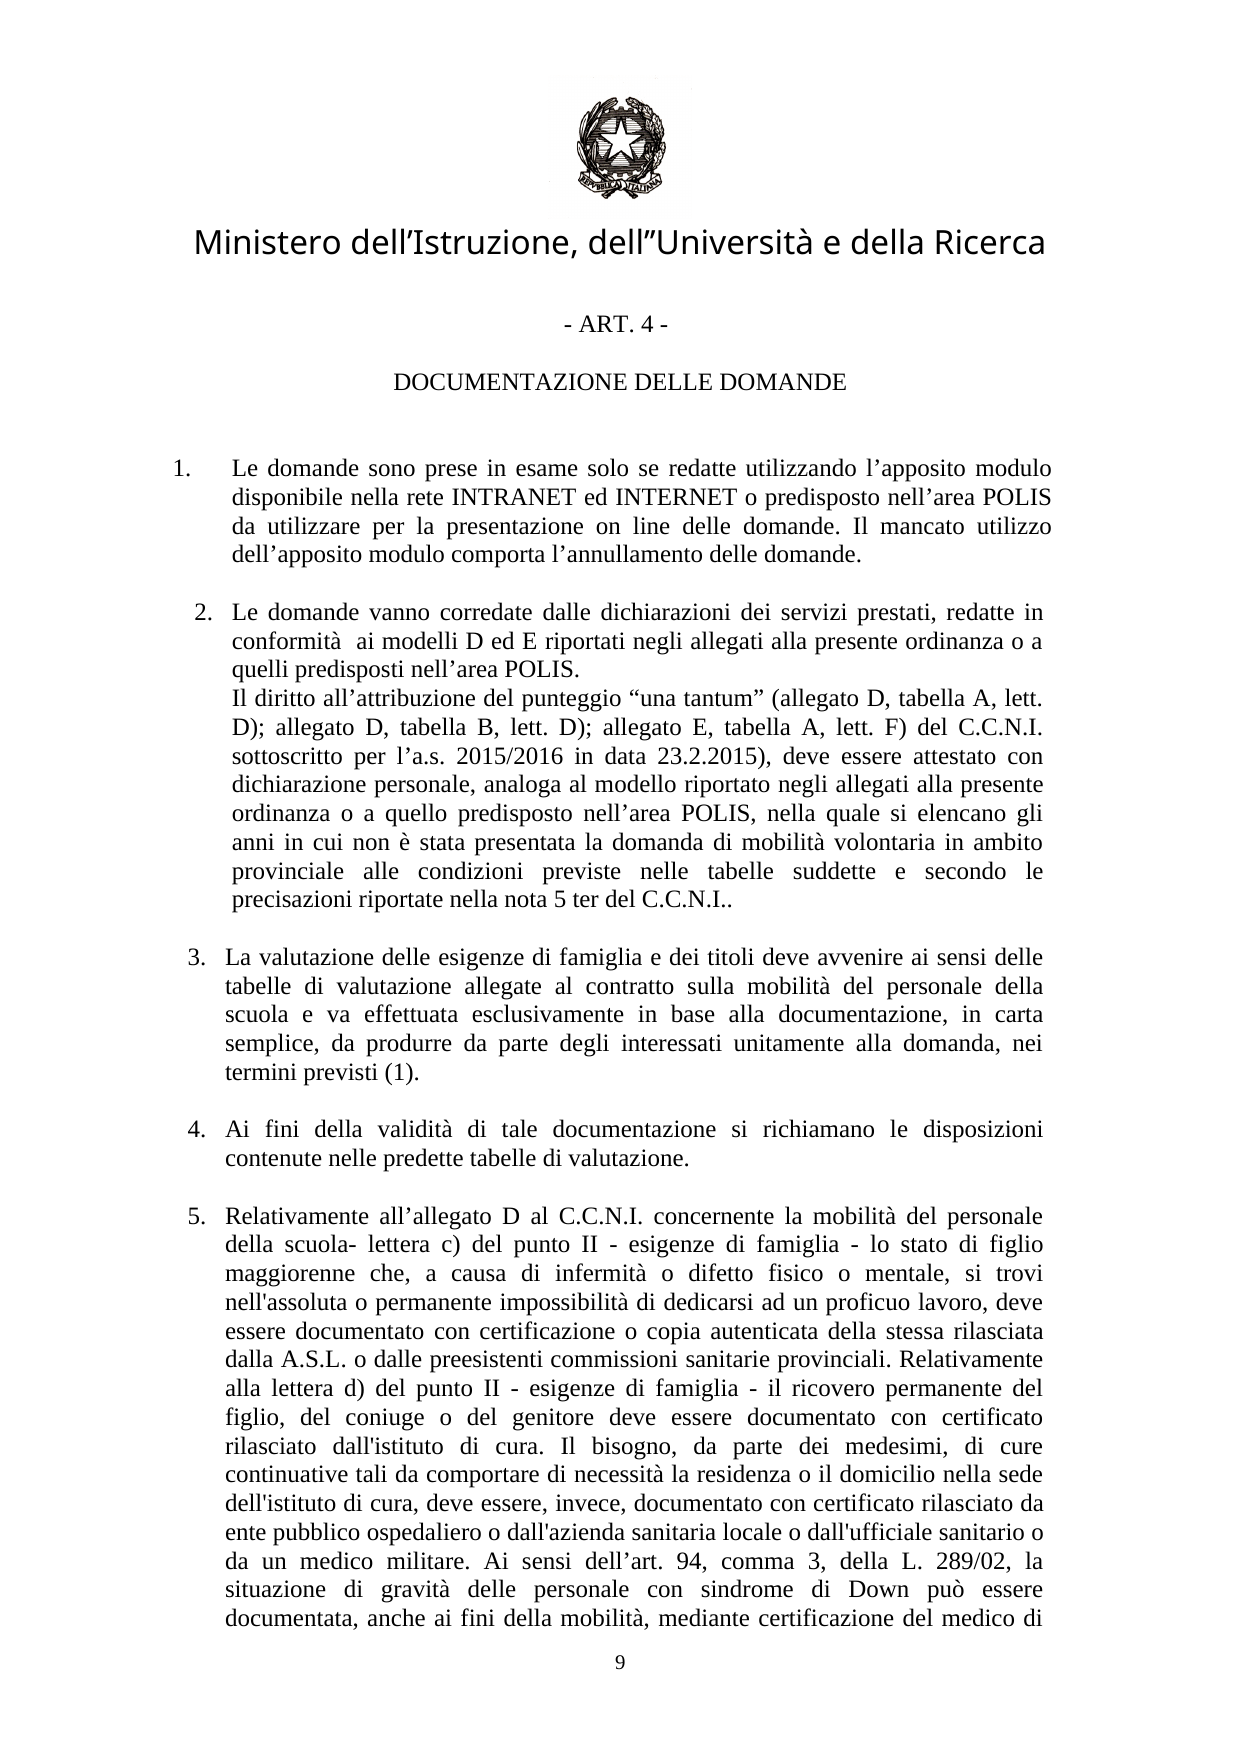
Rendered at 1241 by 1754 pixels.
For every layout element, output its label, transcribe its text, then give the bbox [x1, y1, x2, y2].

list La valutazione delle esigenze di famiglia e dei titoli deve avvenire ai sensi delle tabelle di valutazione allegate al contratto sulla mobilità del personale della scuola e va effettuata esclusivamente in base alla documentazione, in carta semplice, da produrre da parte degli interessati unitamente alla domanda, nei termini previsti (1). [187, 942, 1044, 1086]
subtitle DOCUMENTAZIONE DELLE DOMANDE [187, 367, 1053, 396]
picture [548, 75, 692, 219]
list Ai fini della validità di tale documentazione si richiamano le disposizioni contenute nelle predette tabelle di valutazione. [187, 1114, 1044, 1172]
text 1. Le domande sono prese in esame solo se redatte utilizzando l’apposito modulo disponibile nella rete INTRANET ed INTERNET o predisposto nell’area POLIS da utilizzare per la presentazione on line delle domande. Il mancato utilizzo dell’apposito modulo comporta l’annullamento delle domande. [172, 453, 1053, 568]
text - ART. 4 - [187, 309, 1044, 338]
list Il diritto all’attribuzione del punteggio “una tantum” (allegato D, tabella A, lett. D); allegato D, tabella B, lett. D); allegato E, tabella A, lett. F) del C.C.N.I. sottoscritto per l’a.s. 2015/2016 in data 23.2.2015), deve essere attestato con dichiarazione personale, analoga al modello riportato negli allegati alla presente ordinanza o a quello predisposto nell’area POLIS, nella quale si elencano gli anni in cui non è stata presentata la domanda di mobilità volontaria in ambito provinciale alle condizioni previste nelle tabelle suddette e secondo le precisazioni riportate nella nota 5 ter del C.C.N.I.. [232, 683, 1044, 913]
list Le domande vanno corredate dalle dichiarazioni dei servizi prestati, redatte in conformità ai modelli D ed E riportati negli allegati alla presente ordinanza o a quelli predisposti nell’area POLIS. [194, 597, 1044, 683]
